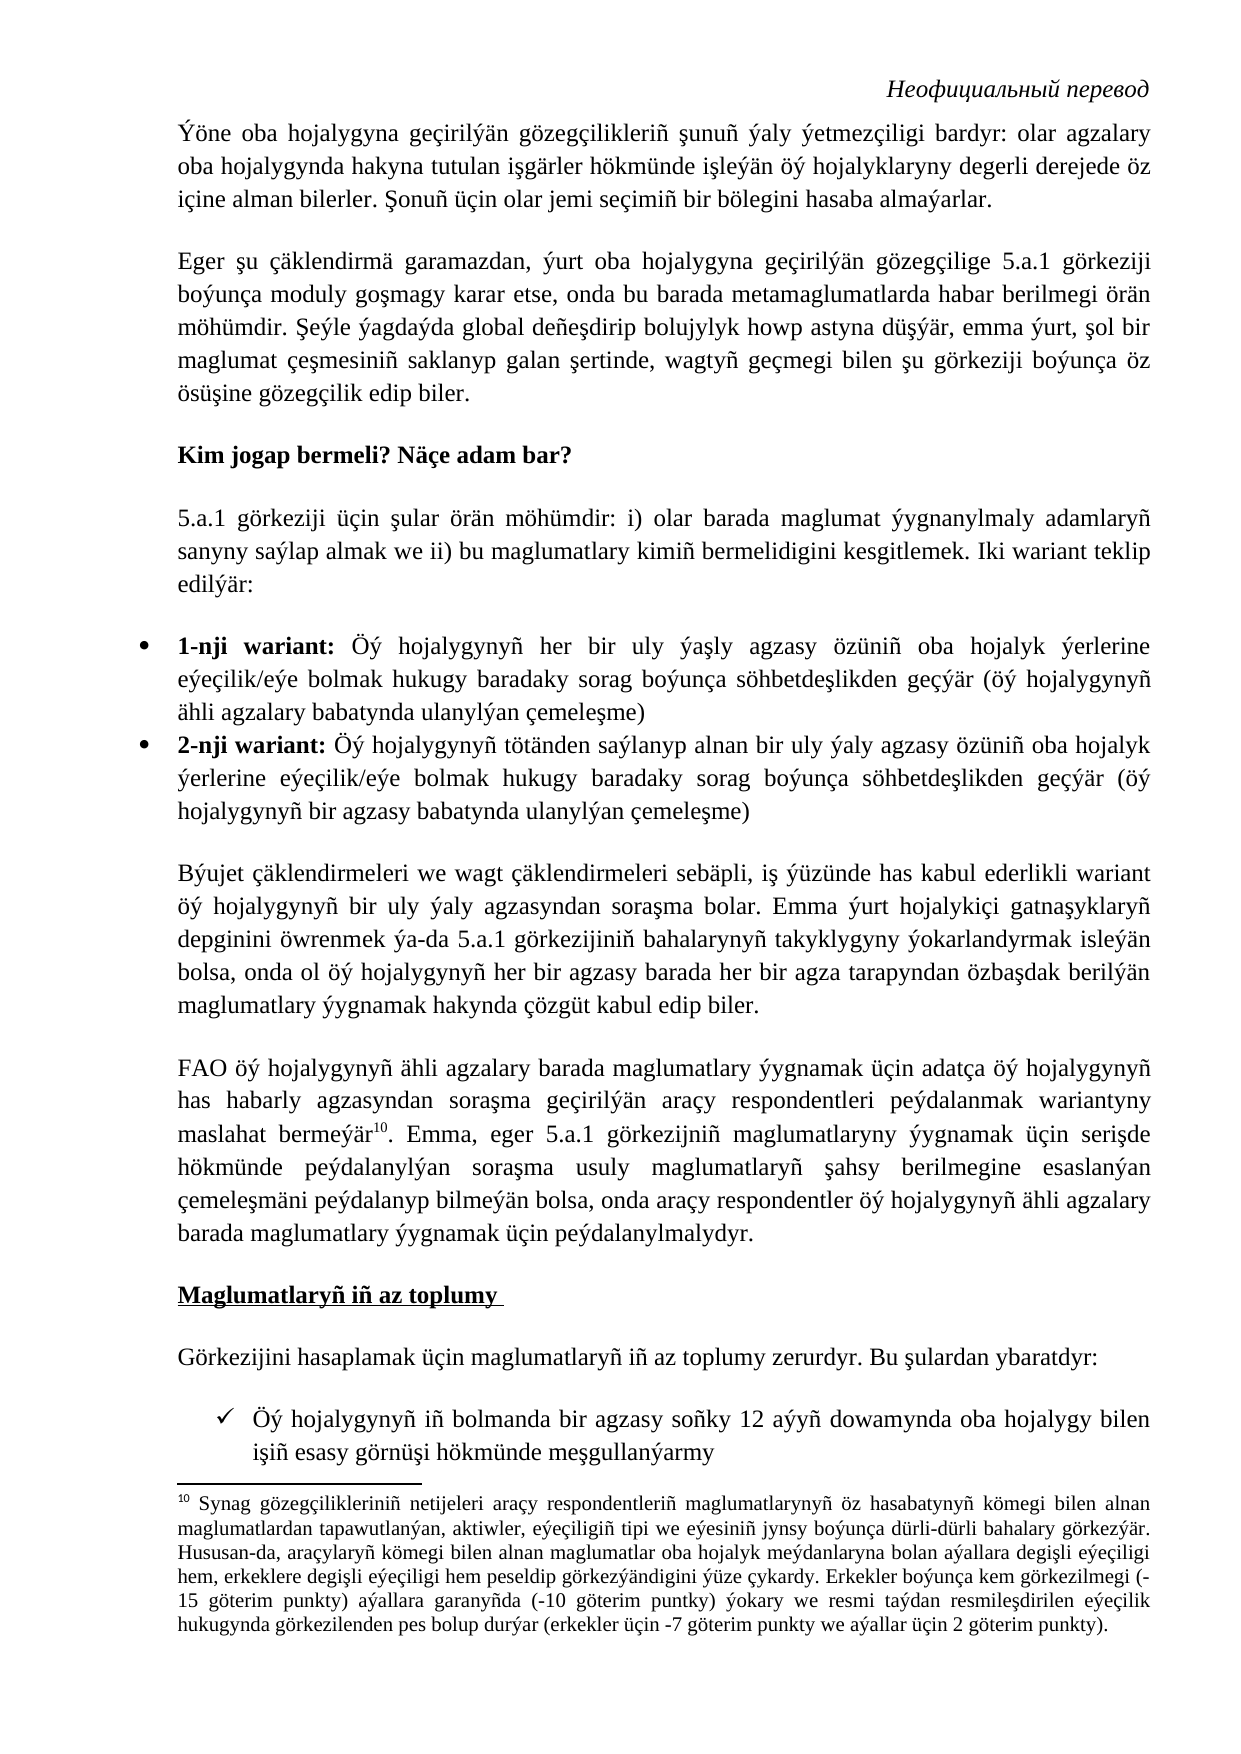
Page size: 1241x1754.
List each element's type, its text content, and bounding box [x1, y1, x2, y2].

list 1-nji wariant: Öý hojalygynyñ her bir uly ýaşly agzasy özüniñ oba hojalyk ýerlerine eýeçilik/eýe bolmak hukugy baradaky sorag boýunça söhbetdeşlikden geçýär (öý hojalygynyñ ähli agzalary babatynda ulanylýan çemeleşme) [140, 631, 1152, 726]
text FAO öý hojalygynyñ ähli agzalary barada maglumatlary ýygnamak üçin adatça öý hojalygynyñ has habarly agzasyndan soraşma geçirilýän araçy respondentleri peýdalanmak wariantyny maslahat bermeýär. Emma, eger 5.a.1 görkezijniñ maglumatlaryny ýygnamak üçin serişde hökmünde peýdalanylýan soraşma usuly maglumatlaryñ şahsy berilmegine esaslanýan çemeleşmäni peýdalanyp bilmeýän bolsa, onda araçy respondentler öý hojalygynyñ ähli agzalary barada maglumatlary ýygnamak üçin peýdalanylmalydyr. [177, 1053, 1152, 1246]
text Býujet çäklendirmeleri we wagt çäklendirmeleri sebäpli, iş ýüzünde has kabul ederlikli wariant öý hojalygynyñ bir uly ýaly agzasyndan soraşma bolar. Emma ýurt hojalykiçi gatnaşyklaryñ depginini öwrenmek ýa-da 5.a.1 görkezijiniň bahalarynyñ takyklygyny ýokarlandyrmak isleýän bolsa, onda ol öý hojalygynyñ her bir agzasy barada her bir agza tarapyndan özbaşdak berilýän maglumatlary ýygnamak hakynda çözgüt kabul edip biler. [177, 858, 1152, 1019]
text Ýöne oba hojalygyna geçirilýän gözegçilikleriñ şunuñ ýaly ýetmezçiligi bardyr: olar agzalary oba hojalygynda hakyna tutulan işgärler hökmünde işleýän öý hojalyklaryny degerli derejede öz içine alman bilerler. Şonuñ üçin olar jemi seçimiñ bir bölegini hasaba almaýarlar. [177, 118, 1152, 213]
text Görkezijini hasaplamak üçin maglumatlaryñ iñ az toplumy zerurdyr. Bu şulardan ybaratdyr: [177, 1342, 1152, 1371]
list 2-nji wariant: Öý hojalygynyñ tötänden saýlanyp alnan bir uly ýaly agzasy özüniñ oba hojalyk ýerlerine eýeçilik/eýe bolmak hukugy baradaky sorag boýunça söhbetdeşlikden geçýär (öý hojalygynyñ bir agzasy babatynda ulanylýan çemeleşme) [140, 730, 1152, 825]
text Eger şu çäklendirmä garamazdan, ýurt oba hojalygyna geçirilýän gözegçilige 5.a.1 görkeziji boýunça moduly goşmagy karar etse, onda bu barada metamaglumatlarda habar berilmegi örän möhümdir. Şeýle ýagdaýda global deñeşdirip bolujylyk howp astyna düşýär, emma ýurt, şol bir maglumat çeşmesiniñ saklanyp galan şertinde, wagtyñ geçmegi bilen şu görkeziji boýunça öz ösüşine gözegçilik edip biler. [177, 246, 1152, 407]
text Maglumatlaryñ iñ az toplumy [177, 1280, 1152, 1309]
text 5.a.1 görkeziji üçin şular örän möhümdir: i) olar barada maglumat ýygnanylmaly adamlaryñ sanyny saýlap almak we ii) bu maglumatlary kimiñ bermelidigini kesgitlemek. Iki wariant teklip edilýär: [177, 503, 1152, 598]
text Kim jogap bermeli? Näçe adam bar? [177, 441, 1152, 469]
list Öý hojalygynyñ iñ bolmanda bir agzasy soñky 12 aýyñ dowamynda oba hojalygy bilen işiñ esasy görnüşi hökmünde meşgullanýarmy [215, 1404, 1152, 1466]
